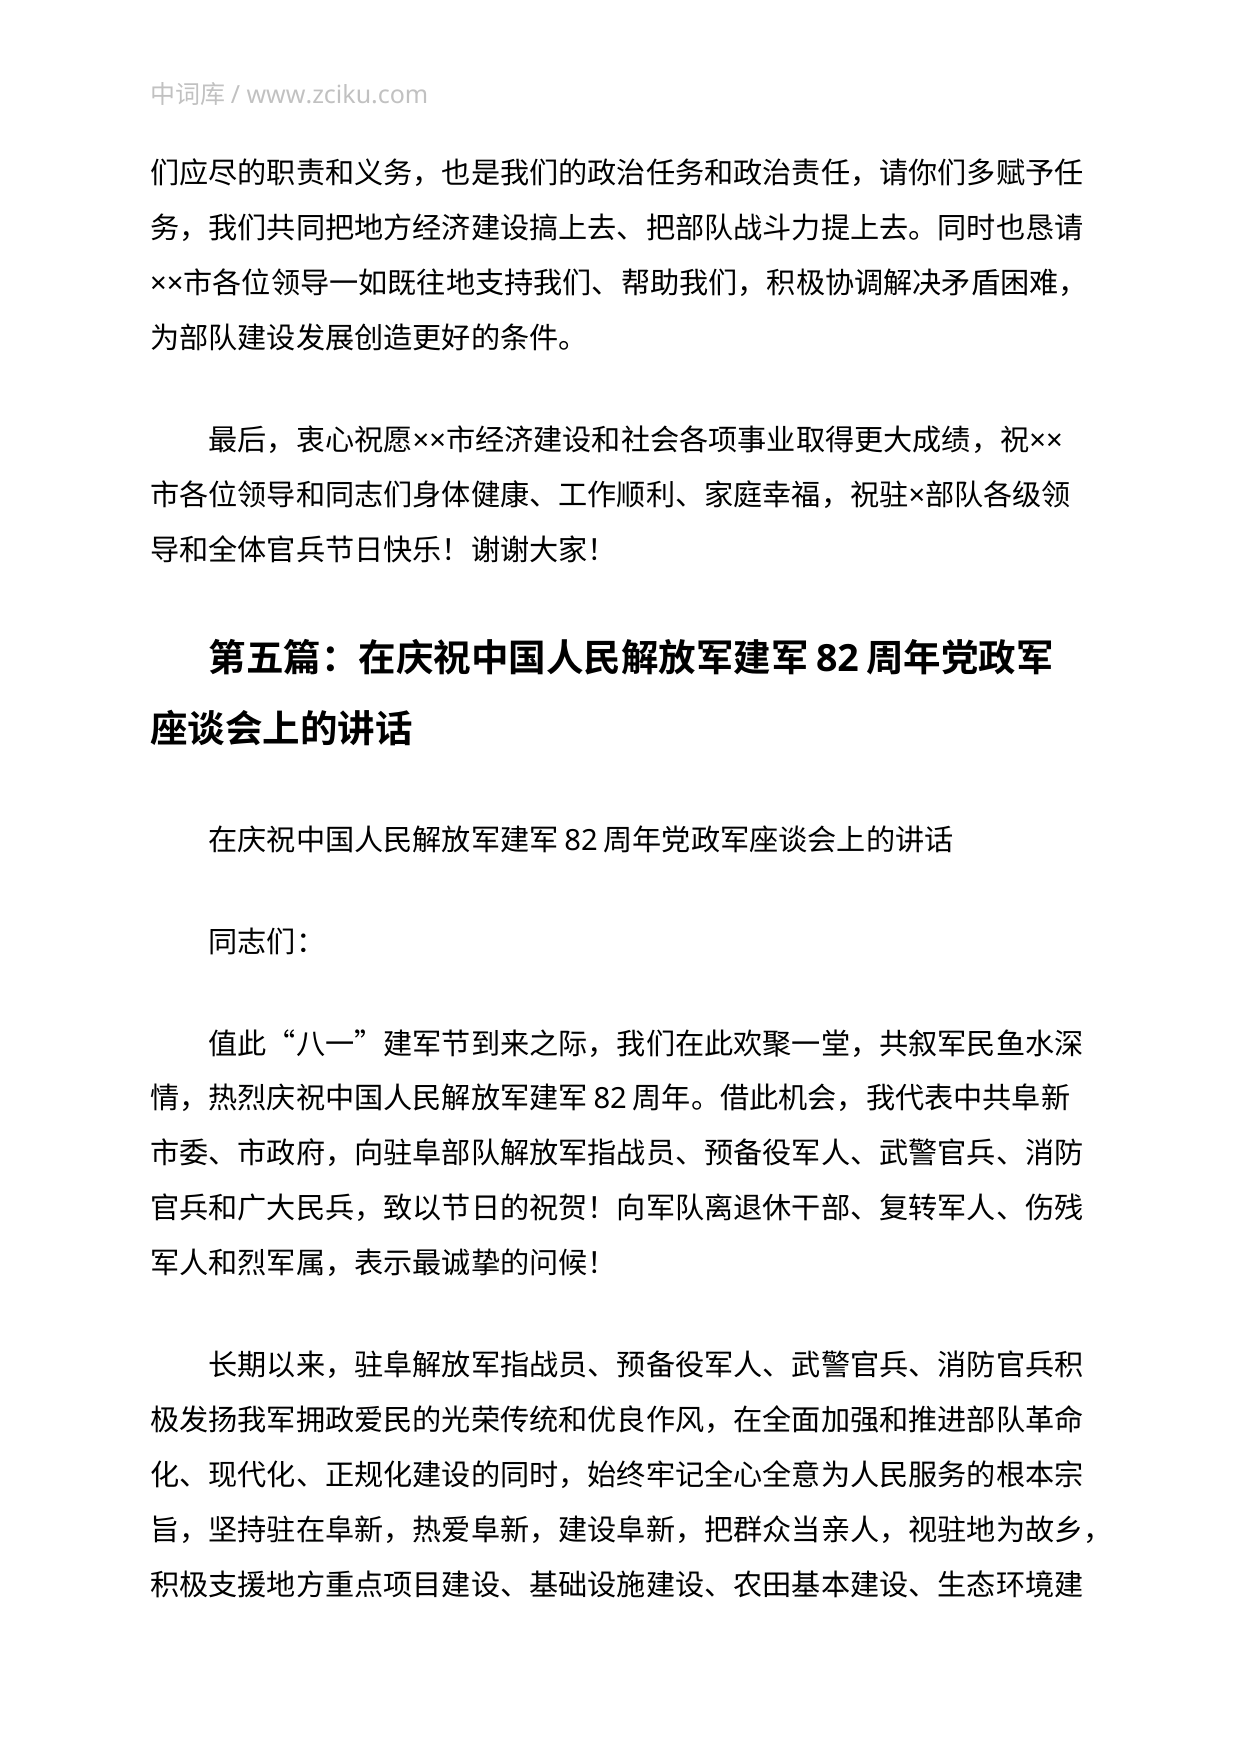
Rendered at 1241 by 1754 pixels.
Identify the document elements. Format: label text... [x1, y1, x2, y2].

text 第五篇：在庆祝中国人民解放军建军82周年党政军座谈会上的讲话 [150, 628, 1090, 753]
text 最后，衷心祝愿××市经济建设和社会各项事业取得更大成绩，祝××市各位领导和同志们身体健康、工作顺利、家庭幸福，祝驻×部队各级领导和全体官兵节日快乐！谢谢大家！ [150, 417, 1090, 569]
text 值此“八一”建军节到来之际，我们在此欢聚一堂，共叙军民鱼水深情，热烈庆祝中国人民解放军建军82周年。借此机会，我代表中共阜新市委、市政府，向驻阜部队解放军指战员、预备役军人、武警官兵、消防官兵和广大民兵，致以节日的祝贺！向军队离退休干部、复转军人、伤残军人和烈军属，表示最诚挚的问候！ [150, 1020, 1090, 1282]
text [150, 150, 1090, 357]
text 在庆祝中国人民解放军建军82周年党政军座谈会上的讲话 [150, 816, 1090, 859]
text 同志们： [150, 918, 1090, 961]
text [150, 1342, 1090, 1603]
